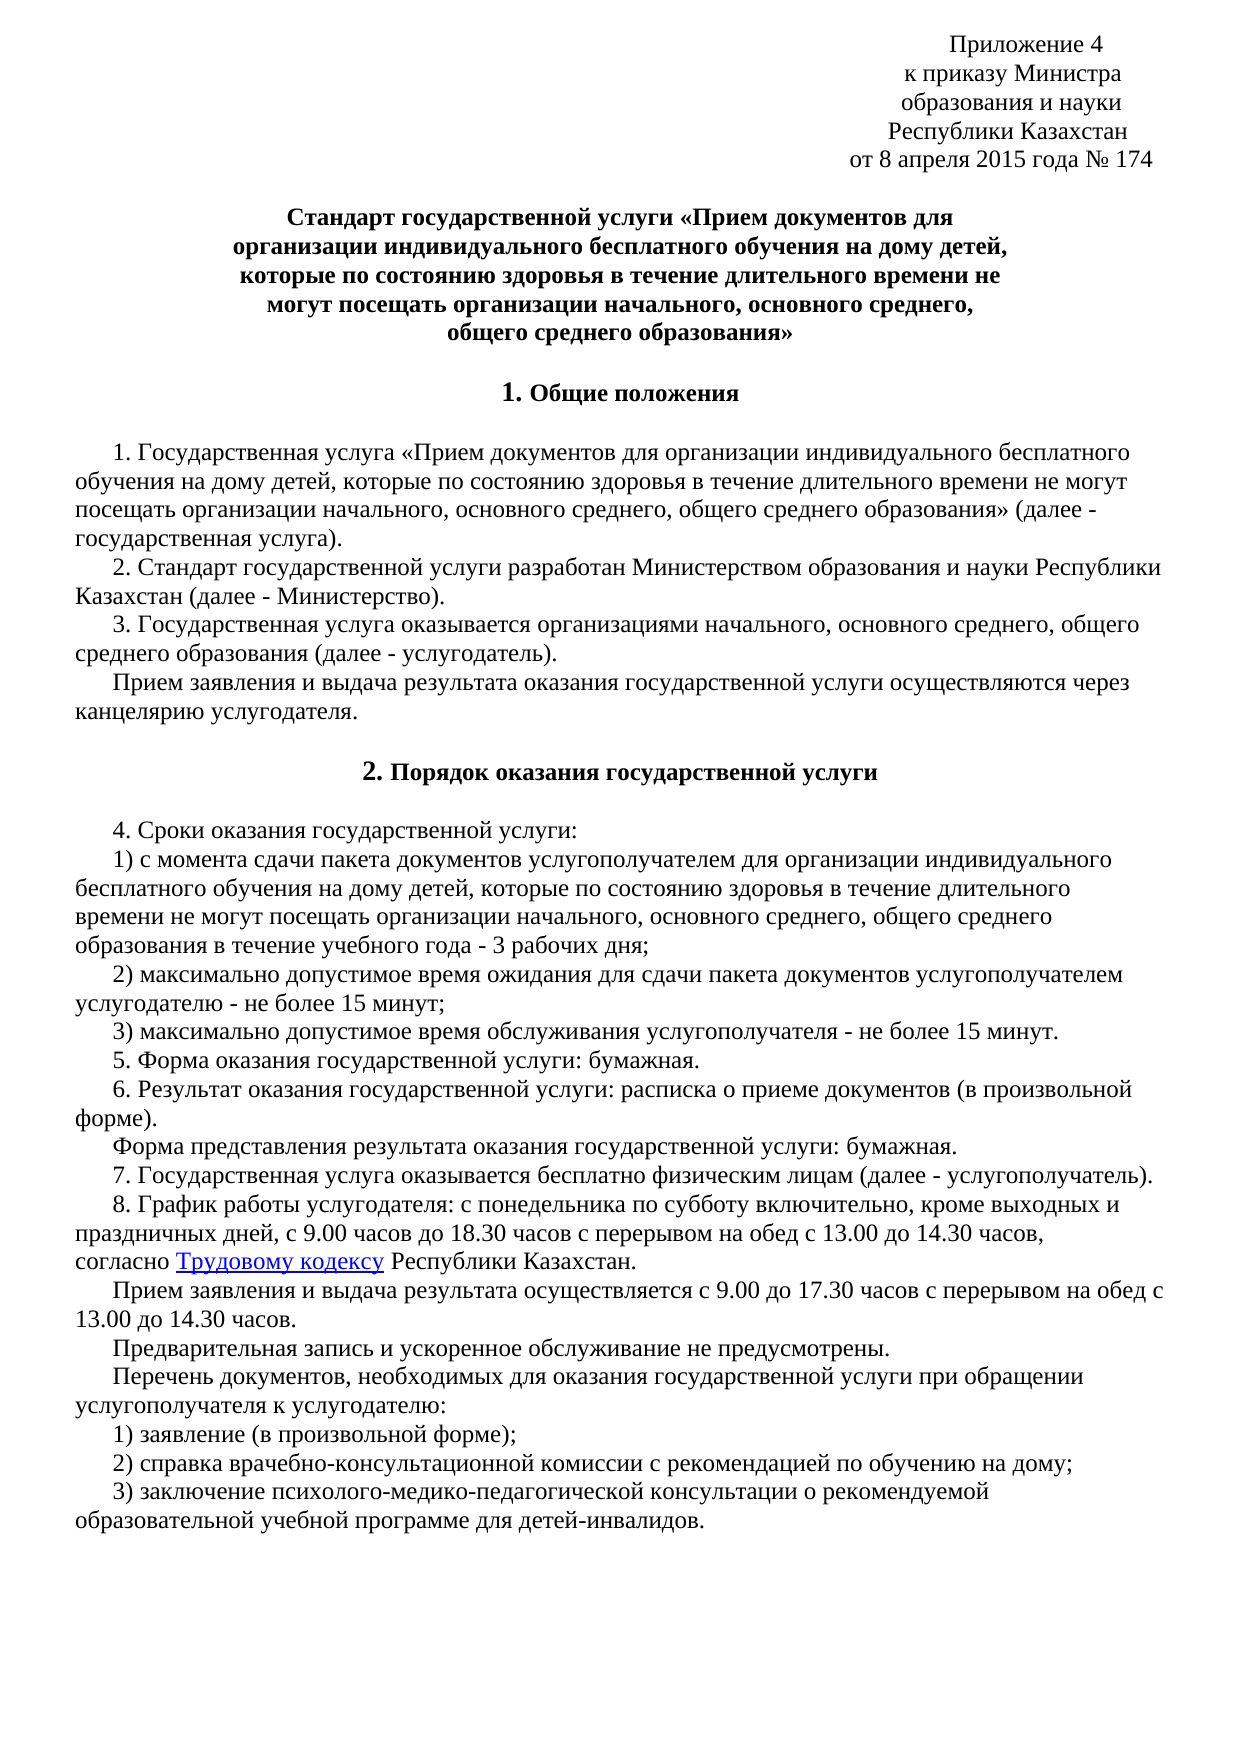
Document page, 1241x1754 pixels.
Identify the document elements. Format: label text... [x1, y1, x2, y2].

subtitle 2. Порядок оказания государственной услуги [75, 754, 1165, 786]
subtitle 1. Общие положения [75, 375, 1165, 408]
text 1. Государственная услуга «Прием документов для организации индивидуального бесплатного обучения на дому детей, которые по состоянию здоровья в течение длительного времени не могут посещать организации начального, основного среднего, общего среднего образования» (далее - государственная услуга). 2. Стандарт государственной услуги разработан Министерством образования и науки Республики Казахстан (далее - Министерство). 3. Государственная услуга оказывается организациями начального, основного среднего, общего среднего образования (далее - услугодатель). Прием заявления и выдача результата оказания государственной услуги осуществляются через канцелярию услугодателя. [75, 437, 1165, 724]
subtitle Стандарт государственной услуги «Прием документов для организации индивидуального бесплатного обучения на дому детей, которые по состоянию здоровья в течение длительного времени не могут посещать организации начального, основного среднего, общего среднего образования» [75, 202, 1165, 346]
text Приложение 4 к приказу Министра образования и науки Республики Казахстан от 8 апреля 2015 года № 174 [75, 29, 1165, 173]
text 4. Сроки оказания государственной услуги: 1) с момента сдачи пакета документов услугополучателем для организации индивидуального бесплатного обучения на дому детей, которые по состоянию здоровья в течение длительного времени не могут посещать организации начального, основного среднего, общего среднего образования в течение учебного года - 3 рабочих дня; 2) максимально допустимое время ожидания для сдачи пакета документов услугополучателем услугодателю - не более 15 минут; 3) максимально допустимое время обслуживания услугополучателя - не более 15 минут. 5. Форма оказания государственной услуги: бумажная. 6. Результат оказания государственной услуги: расписка о приеме документов (в произвольной форме). Форма представления результата оказания государственной услуги: бумажная. 7. Государственная услуга оказывается бесплатно физическим лицам (далее - услугополучатель). 8. График работы услугодателя: с понедельника по субботу включительно, кроме выходных и праздничных дней, с 9.00 часов до 18.30 часов с перерывом на обед с 13.00 до 14.30 часов, согласно Трудовому кодексу Республики Казахстан. Прием заявления и выдача результата осуществляется с 9.00 до 17.30 часов с перерывом на обед с 13.00 до 14.30 часов. Предварительная запись и ускоренное обслуживание не предусмотрены. Перечень документов, необходимых для оказания государственной услуги при обращении услугополучателя к услугодателю: 1) заявление (в произвольной форме); 2) справка врачебно-консультационной комиссии с рекомендацией по обучению на дому; 3) заключение психолого-медико-педагогической консультации о рекомендуемой образовательной учебной программе для детей-инвалидов. [75, 815, 1165, 1534]
